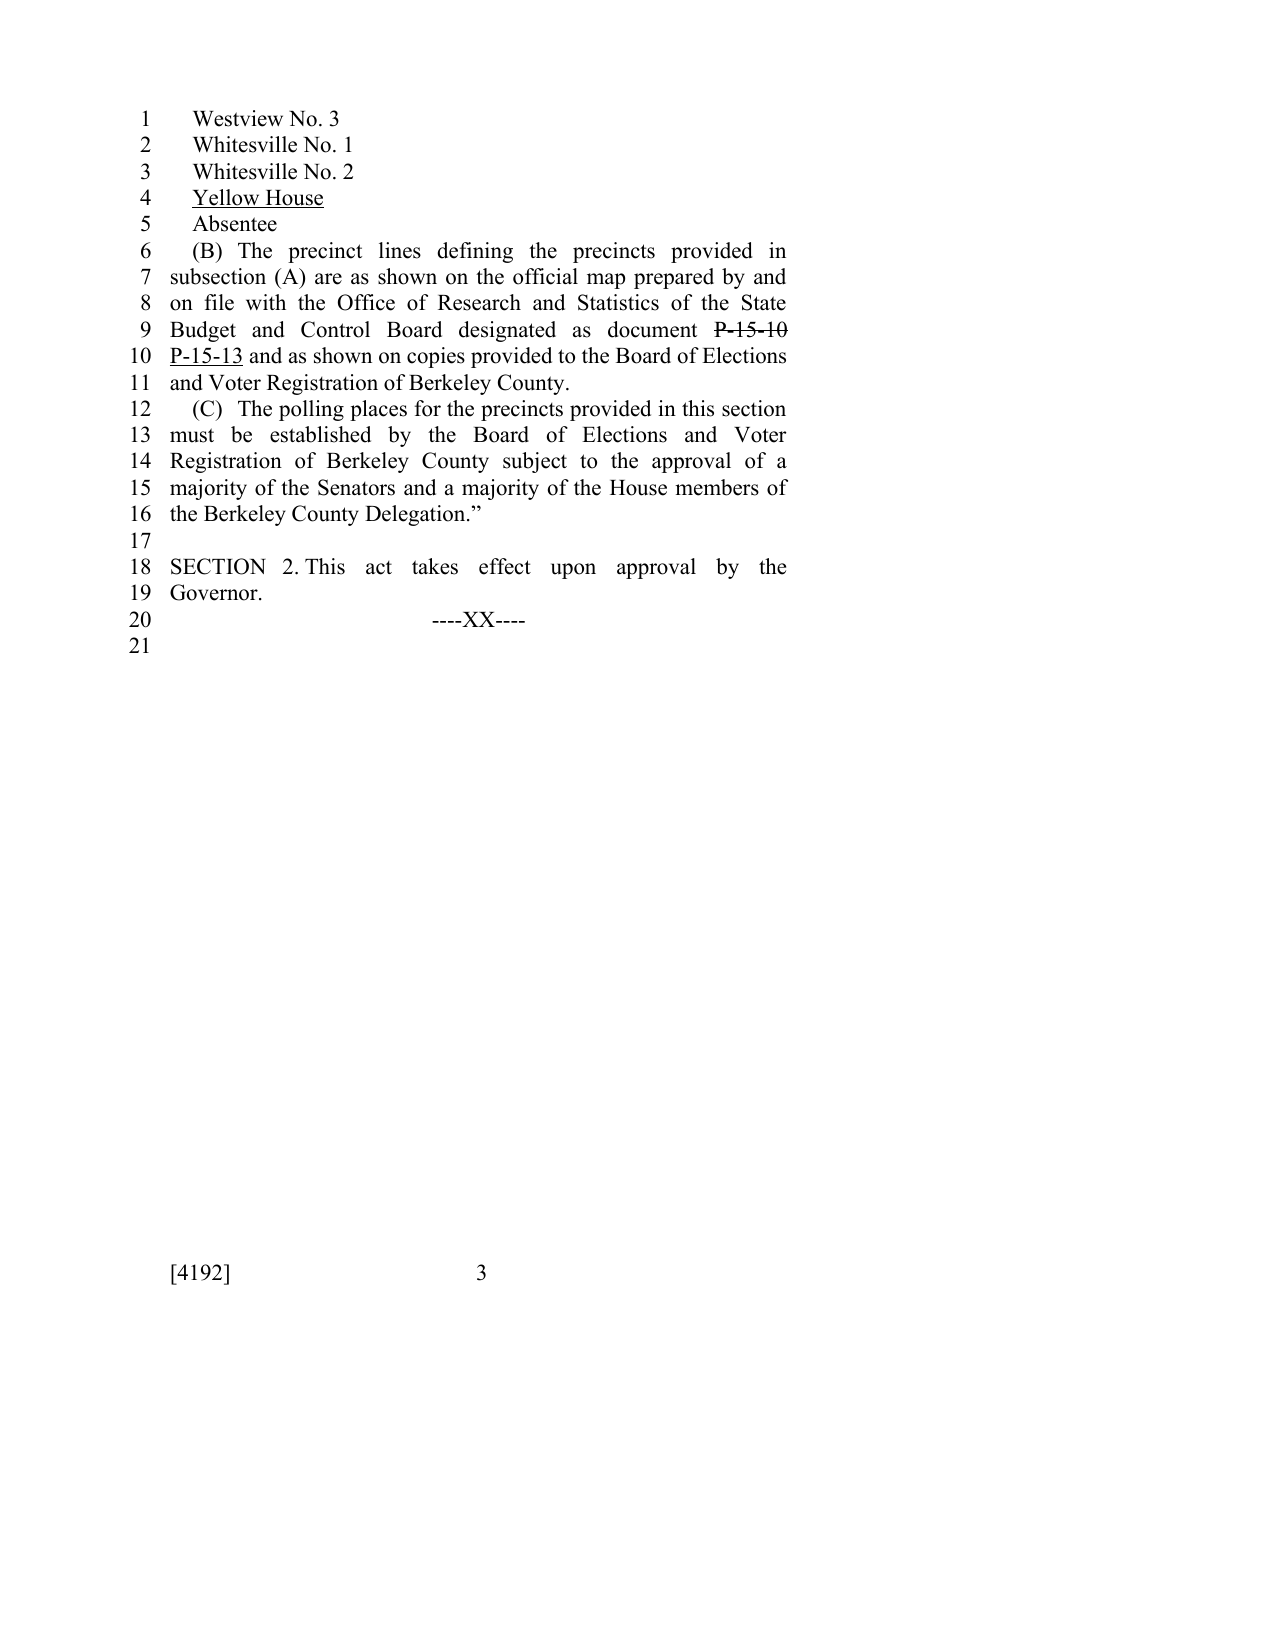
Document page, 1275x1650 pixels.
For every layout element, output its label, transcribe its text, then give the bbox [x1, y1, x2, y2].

text Absentee [169, 210, 787, 237]
text ----XX---- [169, 606, 787, 632]
text Westview No. 3 [169, 105, 787, 131]
text Whitesville No. 2 [169, 158, 787, 184]
text Whitesville No. 1 [169, 131, 787, 158]
text (C) The polling places for the precincts provided in this section must be established by the Board of Elections and Voter Registration of Berkeley County subject to the approval of a majority of the Senators and a majority of the House members of the Berkeley County Delegation.” [169, 395, 787, 527]
text (B) The precinct lines defining the precincts provided in subsection (A) are as shown on the official map prepared by and on file with the Office of Research and Statistics of the State Budget and Control Board designated as document P-15-10 P-15-13 and as shown on copies provided to the Board of Elections and Voter Registration of Berkeley County. [169, 237, 787, 395]
text Yellow House [169, 184, 787, 210]
text SECTION 2. This act takes effect upon approval by the Governor. [169, 553, 787, 606]
